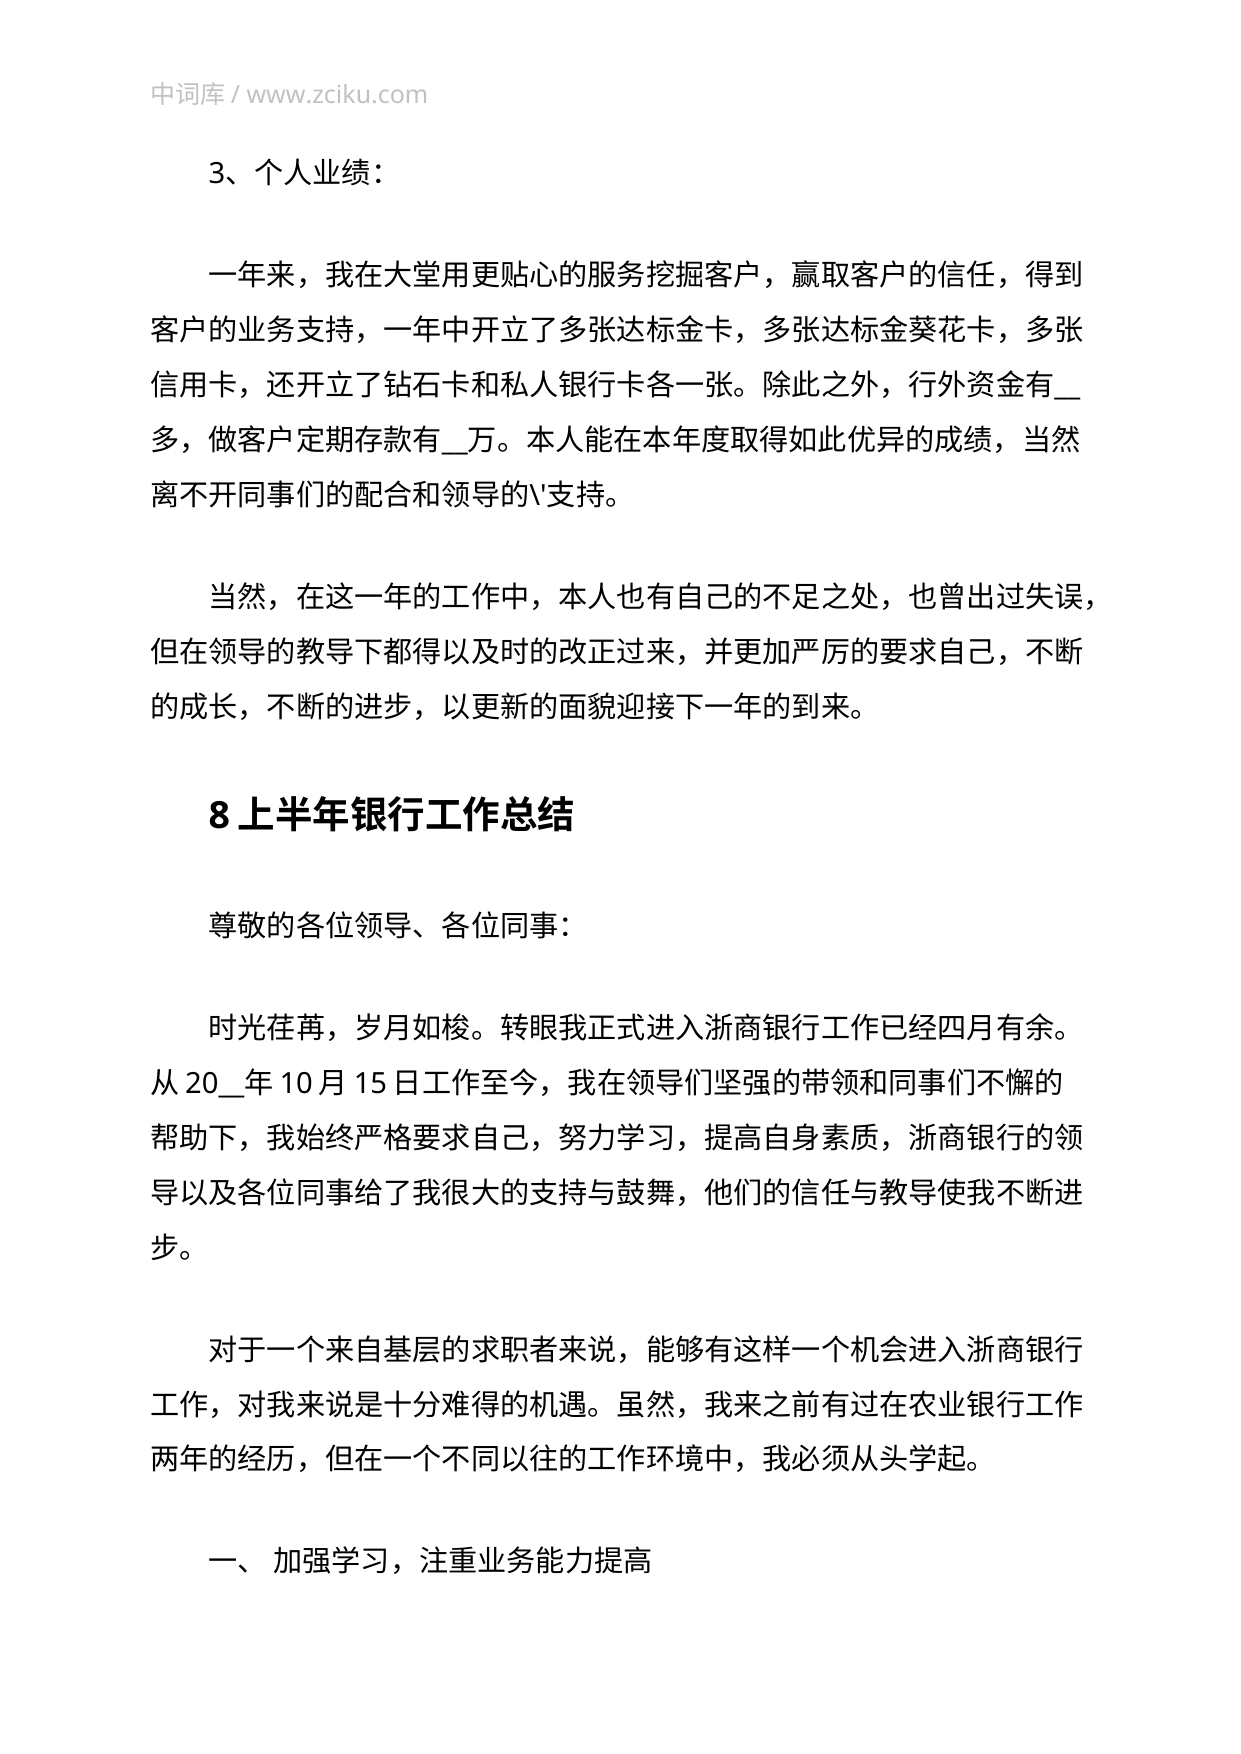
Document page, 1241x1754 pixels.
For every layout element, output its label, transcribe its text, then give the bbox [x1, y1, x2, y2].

text 当然，在这一年的工作中，本人也有自己的不足之处，也曾出过失误，但在领导的教导下都得以及时的改正过来，并更加严厉的要求自己，不断的成长，不断的进步，以更新的面貌迎接下一年的到来。 [150, 574, 1090, 726]
text 时光荏苒，岁月如梭。转眼我正式进入浙商银行工作已经四月有余。从20__年10月15日工作至今，我在领导们坚强的带领和同事们不懈的帮助下，我始终严格要求自己，努力学习，提高自身素质，浙商银行的领导以及各位同事给了我很大的支持与鼓舞，他们的信任与教导使我不断进步。 [150, 1005, 1090, 1267]
text 8上半年银行工作总结 [150, 785, 1090, 840]
text 3、个人业绩： [150, 150, 1090, 192]
text 一、 加强学习，注重业务能力提高 [150, 1538, 1090, 1580]
text 对于一个来自基层的求职者来说，能够有这样一个机会进入浙商银行工作，对我来说是十分难得的机遇。虽然，我来之前有过在农业银行工作两年的经历，但在一个不同以往的工作环境中，我必须从头学起。 [150, 1326, 1090, 1478]
text 尊敬的各位领导、各位同事： [150, 903, 1090, 945]
text 一年来，我在大堂用更贴心的服务挖掘客户，赢取客户的信任，得到客户的业务支持，一年中开立了多张达标金卡，多张达标金葵花卡，多张信用卡，还开立了钻石卡和私人银行卡各一张。除此之外，行外资金有__多，做客户定期存款有__万。本人能在本年度取得如此优异的成绩，当然离不开同事们的配合和领导的\'支持。 [150, 252, 1090, 514]
